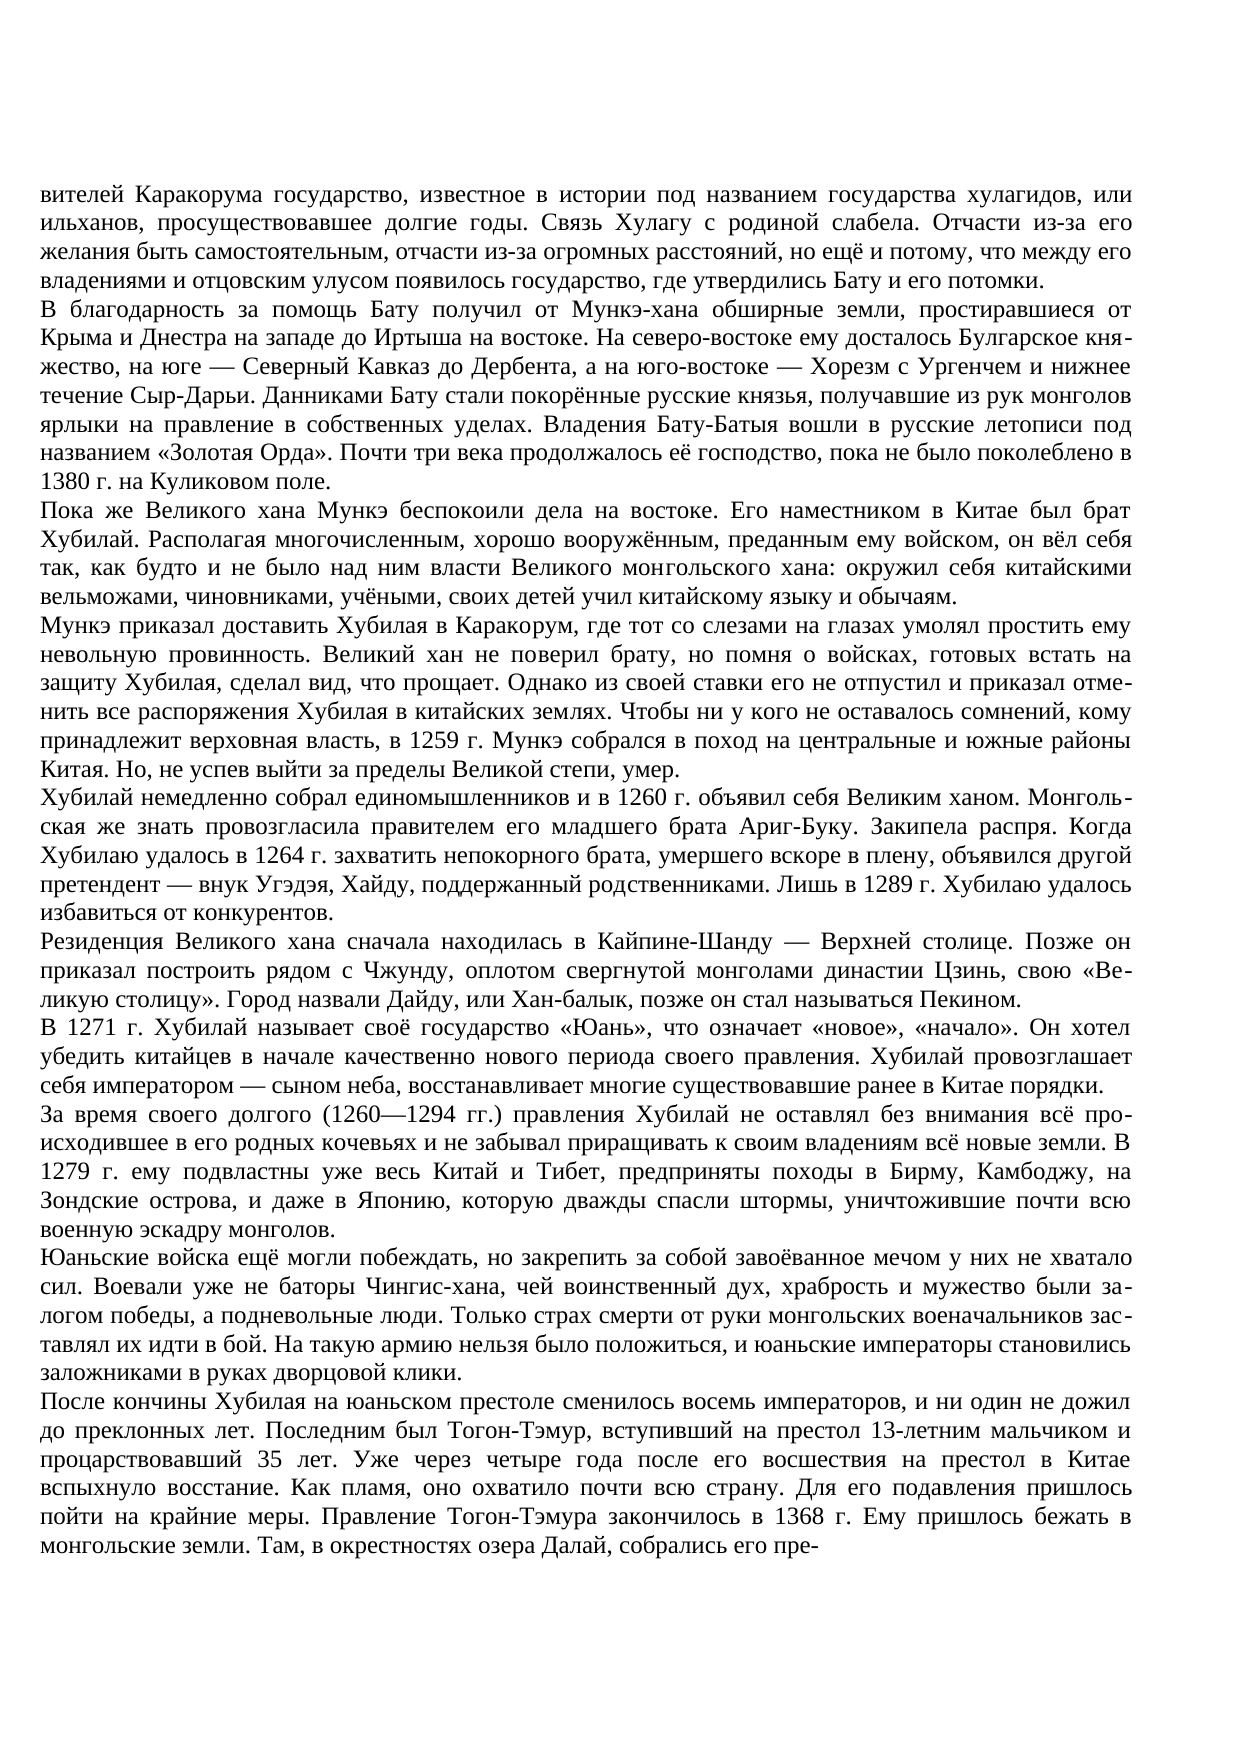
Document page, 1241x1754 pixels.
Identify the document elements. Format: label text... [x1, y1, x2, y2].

text Хубилай немедленно собрал единомышленников и в 1260 г. объявил себя Великим ханом. Монгольская же знать провозгласила правителем его младшего брата Ариг-Буку. Закипела распря. Когда Хубилаю удалось в 1264 г. захватить непокорного брата, умершего вскоре в плену, объявился другой претендент — внук Угэдэя, Хайду, поддержанный родственниками. Лишь в 1289 г. Хубилаю удалось избавиться от конкурентов. [40, 782, 1132, 926]
text Юаньские войска ещё могли побеждать, но закрепить за собой завоёванное мечом у них не хватало сил. Воевали уже не баторы Чингис-хана, чей воинственный дух, храбрость и мужество были залогом победы, а подневольные люди. Только страх смерти от руки монгольских военачальников заставлял их идти в бой. На такую армию нельзя было положиться, и юаньские императоры становились заложниками в руках дворцовой клики. [40, 1242, 1132, 1386]
text Мункэ приказал доставить Хубилая в Каракорум, где тот со слезами на глазах умолял простить ему невольную провинность. Великий хан не поверил брату, но помня о войсках, готовых встать на защиту Хубилая, сделал вид, что прощает. Однако из своей ставки его не отпустил и приказал отменить все распоряжения Хубилая в китайских землях. Чтобы ни у кого не оставалось сомнений, кому принадлежит верховная власть, в 1259 г. Мункэ собрался в поход на центральные и южные районы Китая. Но, не успев выйти за пределы Великой степи, умер. [40, 610, 1132, 782]
text Резиденция Великого хана сначала находилась в Кайпине-Шанду — Верхней столице. Позже он приказал построить рядом с Чжунду, оплотом свергнутой монголами династии Цзинь, свою «Великую столицу». Город назвали Дайду, или Хан-балык, позже он стал называться Пекином. [40, 926, 1132, 1012]
text После кончины Хубилая на юаньском престоле сменилось восемь императоров, и ни один не дожил до преклонных лет. Последним был Тогон-Тэмур, вступивший на престол 13-летним мальчиком и процарствовавший 35 лет. Уже через четыре года после его восшествия на престол в Китае вспыхнуло восстание. Как пламя, оно охватило почти всю страну. Для его подавления пришлось пойти на крайние меры. Правление Тогон-Тэмура закончилось в 1368 г. Ему пришлось бежать в монгольские земли. Там, в окрестностях озера Далай, собрались его пре- [40, 1386, 1132, 1559]
text За время своего долгого (1260—1294 гг.) правления Хубилай не оставлял без внимания всё происходившее в его родных кочевьях и не забывал приращивать к своим владениям всё новые земли. В 1279 г. ему подвластны уже весь Китай и Тибет, предприняты походы в Бирму, Камбоджу, на Зондские острова, и даже в Японию, которую дважды спасли штормы, уничтожившие почти всю военную эскадру монголов. [40, 1099, 1132, 1242]
text вителей Каракорума государство, известное в истории под названием государства хулагидов, или ильханов, просуществовавшее долгие годы. Связь Хулагу с родиной слабела. Отчасти из-за его желания быть самостоятельным, отчасти из-за огромных расстояний, но ещё и потому, что между его владениями и отцовским улусом появилось государство, где утвердились Бату и его потомки. [40, 179, 1132, 294]
text Пока же Великого хана Мункэ беспокоили дела на востоке. Его наместником в Китае был брат Хубилай. Располагая многочисленным, хорошо вооружённым, преданным ему войском, он вёл себя так, как будто и не было над ним власти Великого монгольского хана: окружил себя китайскими вельможами, чиновниками, учёными, своих детей учил китайскому языку и обычаям. [40, 495, 1132, 610]
text В 1271 г. Хубилай называет своё государство «Юань», что означает «новое», «начало». Он хотел убедить китайцев в начале качественно нового периода своего правления. Хубилай провозглашает себя императором — сыном неба, восстанавливает многие существовавшие ранее в Китае порядки. [40, 1012, 1132, 1099]
text В благодарность за помощь Бату получил от Мункэ-хана обширные земли, простиравшиеся от Крыма и Днестра на западе до Иртыша на востоке. На северо-востоке ему досталось Булгарское княжество, на юге — Северный Кавказ до Дербента, а на юго-востоке — Хорезм с Ургенчем и нижнее течение Сыр-Дарьи. Данниками Бату стали покорённые русские князья, получавшие из рук монголов ярлыки на правление в собственных уделах. Владения Бату-Батыя вошли в русские летописи под названием «Золотая Орда». Почти три века продолжалось её господство, пока не было поколеблено в 1380 г. на Куликовом поле. [40, 294, 1132, 495]
